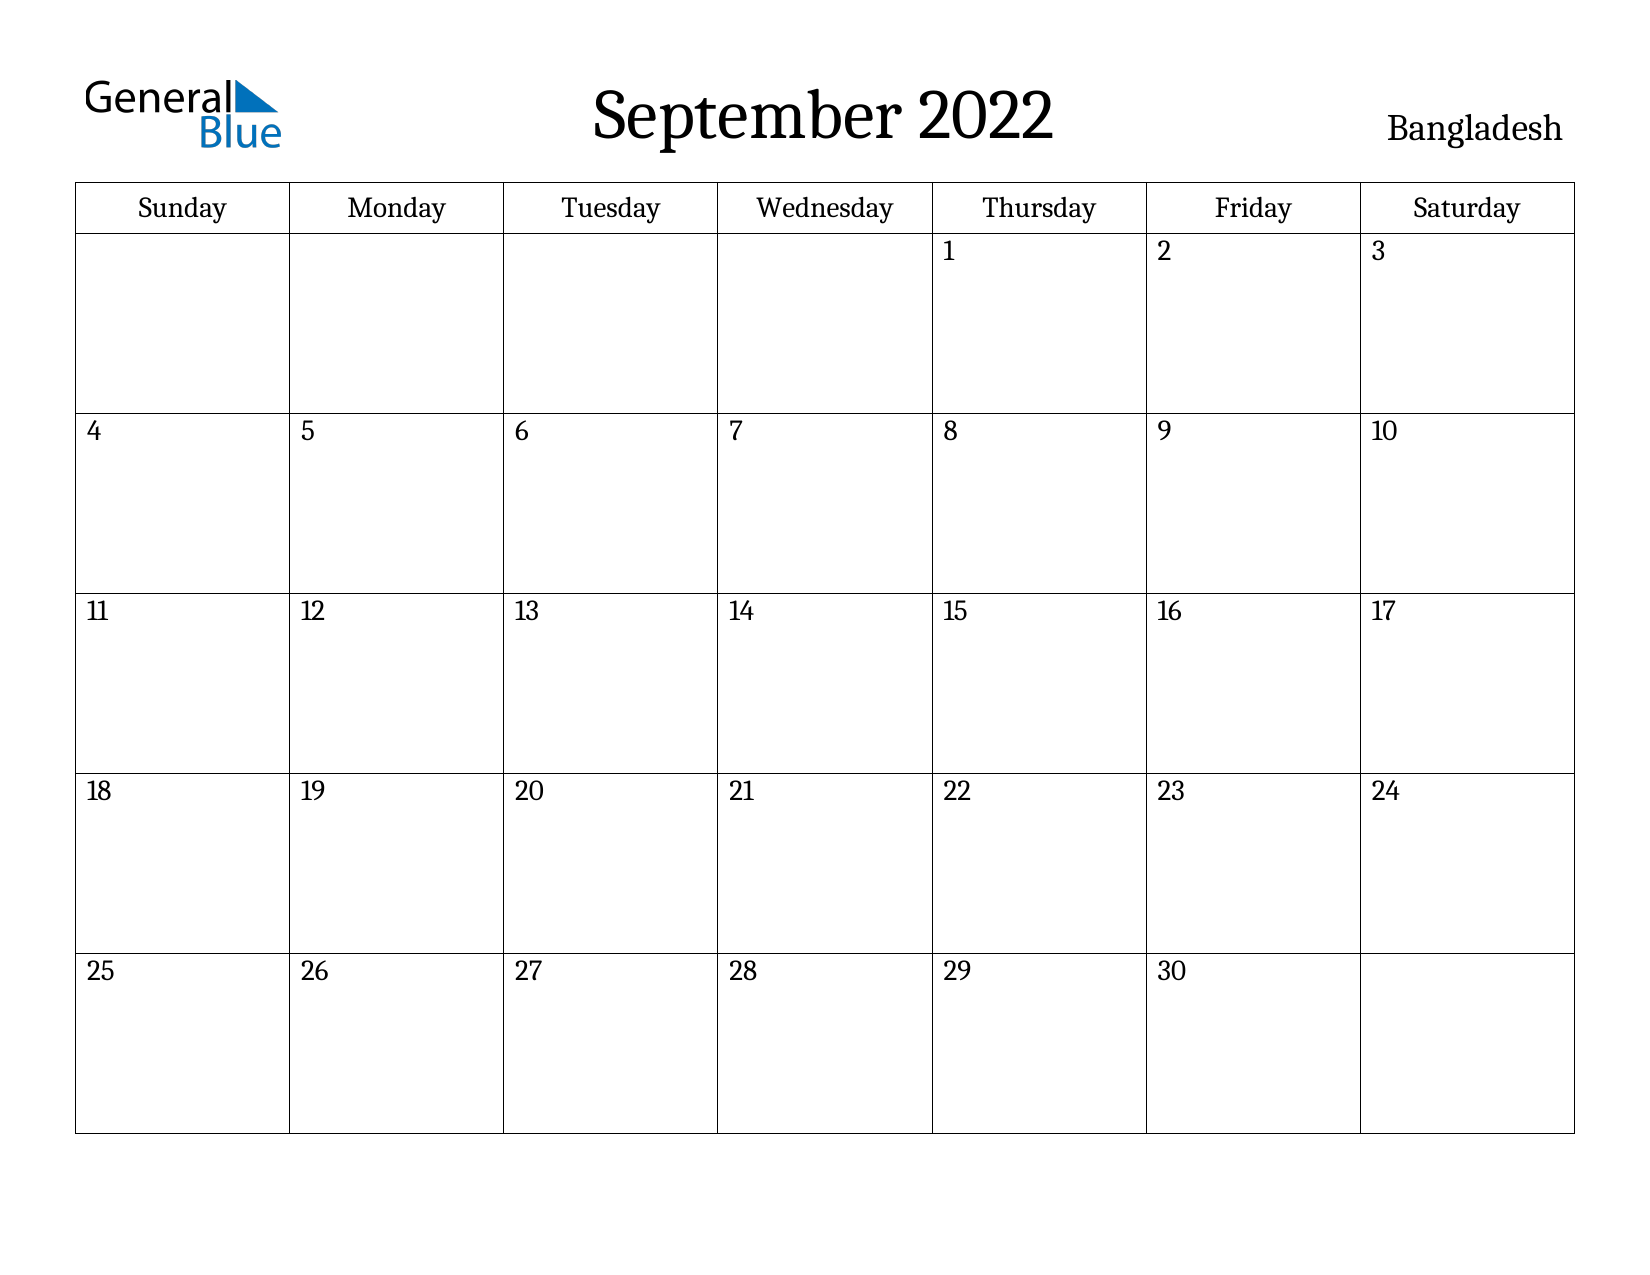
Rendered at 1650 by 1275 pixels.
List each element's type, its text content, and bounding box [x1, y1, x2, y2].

table_cell [718, 808, 932, 953]
table_cell 5 [290, 414, 503, 447]
table_cell 29 [933, 954, 1146, 987]
table_cell 14 [718, 594, 932, 627]
table_cell 19 [290, 774, 503, 807]
table_cell 24 [1361, 774, 1574, 807]
table_cell Thursday [933, 183, 1146, 233]
table_cell [76, 808, 289, 953]
table_cell 25 [76, 954, 289, 987]
table_header Bangladesh [1146, 75, 1574, 182]
table_cell 9 [1147, 414, 1360, 447]
table_cell [718, 267, 932, 413]
table_cell [290, 627, 503, 773]
table_cell 11 [76, 594, 289, 627]
table_cell [290, 448, 503, 593]
table_cell Sunday [76, 183, 289, 233]
table_cell [76, 448, 289, 593]
table_cell 3 [1361, 234, 1574, 267]
table_cell [290, 234, 503, 267]
table_cell 30 [1147, 954, 1360, 987]
table_cell [1147, 627, 1360, 773]
table_cell Saturday [1361, 183, 1574, 233]
table_cell [1147, 267, 1360, 413]
table_cell [933, 627, 1146, 773]
table_cell Monday [290, 183, 503, 233]
table_cell [504, 988, 717, 1133]
table_cell 21 [718, 774, 932, 807]
table_cell Friday [1147, 183, 1360, 233]
table_cell [1147, 448, 1360, 593]
table_cell [1361, 448, 1574, 593]
table_cell [718, 234, 932, 267]
table_cell [76, 267, 289, 413]
table_cell [290, 988, 503, 1133]
table_cell 8 [933, 414, 1146, 447]
table_cell [290, 267, 503, 413]
table_cell 16 [1147, 594, 1360, 627]
table_cell [1361, 267, 1574, 413]
table_cell [718, 988, 932, 1133]
table_cell [504, 808, 717, 953]
table_cell [76, 988, 289, 1133]
table_cell 28 [718, 954, 932, 987]
table_cell 13 [504, 594, 717, 627]
table_cell [1361, 808, 1574, 953]
table_cell [1147, 988, 1360, 1133]
table_cell [504, 267, 717, 413]
table_cell 20 [504, 774, 717, 807]
table_cell 18 [76, 774, 289, 807]
table_cell [933, 448, 1146, 593]
table_cell Tuesday [504, 183, 717, 233]
table_cell [718, 627, 932, 773]
table_cell [933, 808, 1146, 953]
table_cell 22 [933, 774, 1146, 807]
table_cell [504, 234, 717, 267]
table_cell [76, 627, 289, 773]
table_cell 4 [76, 414, 289, 447]
table_cell 12 [290, 594, 503, 627]
table_header [76, 75, 503, 182]
table_cell [76, 234, 289, 267]
table_cell 27 [504, 954, 717, 987]
table_cell 10 [1361, 414, 1574, 447]
table_cell 7 [718, 414, 932, 447]
table_cell [504, 448, 717, 593]
table_cell [1147, 808, 1360, 953]
table_cell 15 [933, 594, 1146, 627]
table_cell [504, 627, 717, 773]
table_cell [1361, 954, 1574, 987]
table_cell [933, 267, 1146, 413]
table_cell [718, 448, 932, 593]
table_cell 26 [290, 954, 503, 987]
table_cell [933, 988, 1146, 1133]
table_cell 6 [504, 414, 717, 447]
table_cell 1 [933, 234, 1146, 267]
table_cell Wednesday [718, 183, 932, 233]
table_cell 23 [1147, 774, 1360, 807]
table_cell [290, 808, 503, 953]
table_cell [1361, 988, 1574, 1133]
table_cell 2 [1147, 234, 1360, 267]
table_cell [1361, 627, 1574, 773]
table_header September 2022 [504, 75, 1146, 182]
table_cell 17 [1361, 594, 1574, 627]
picture [86, 80, 281, 148]
